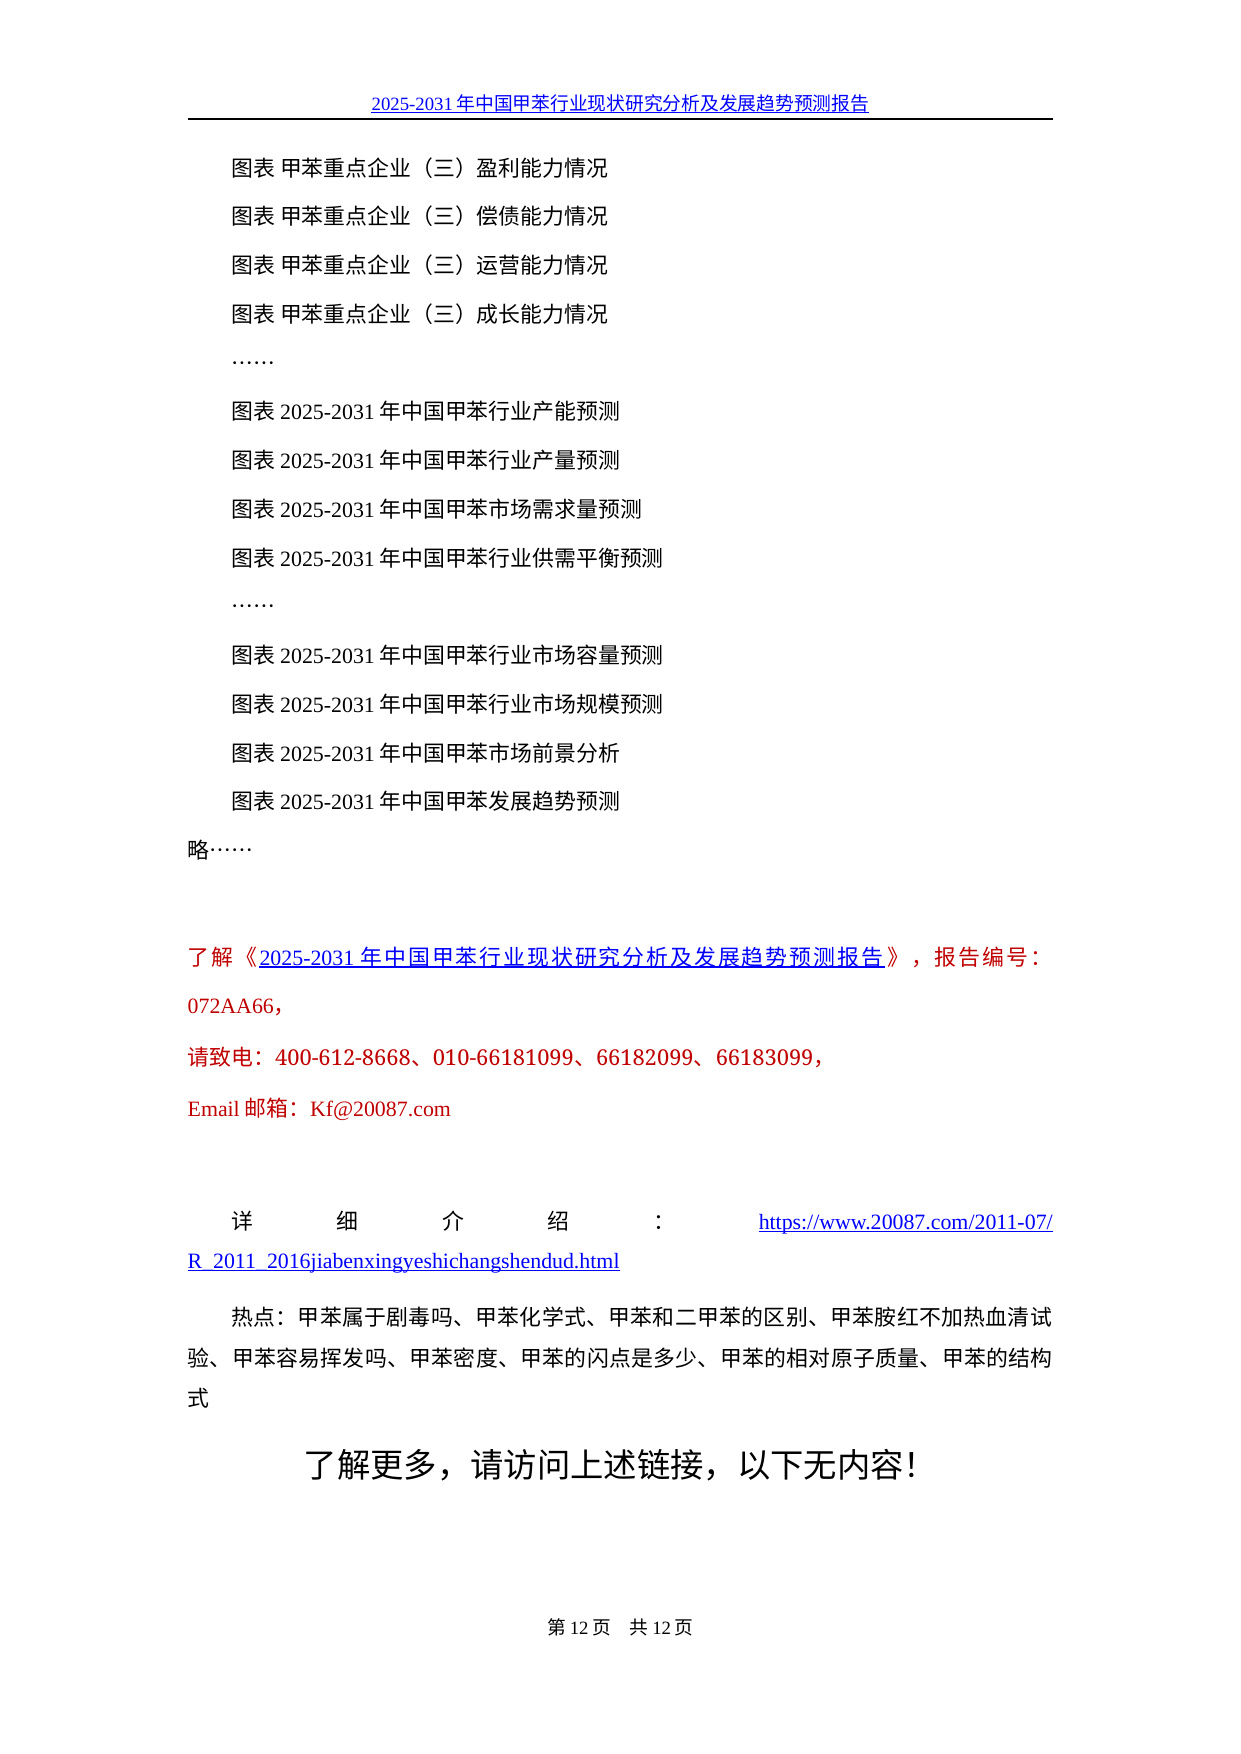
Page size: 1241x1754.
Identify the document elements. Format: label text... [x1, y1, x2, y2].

text 热点：甲苯属于剧毒吗、甲苯化学式、甲苯和二甲苯的区别、甲苯胺红不加热血清试验、甲苯容易挥发吗、甲苯密度、甲苯的闪点是多少、甲苯的相对原子质量、甲苯的结构式 [187, 1299, 1053, 1413]
text 请致电：400-612-8668、010-66181099、66182099、66183099， [187, 1039, 1053, 1072]
text Email邮箱：Kf@20087.com [187, 1091, 1053, 1123]
text 了解《2025-2031年中国甲苯行业现状研究分析及发展趋势预测报告》，报告编号：072AA66， [187, 939, 1053, 1020]
text 详细介绍：https://www.20087.com/2011-07/R_2011_2016jiabenxingyeshichangshendud.html [187, 1204, 1053, 1277]
title 了解更多，请访问上述链接，以下无内容！ [187, 1431, 1053, 1496]
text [187, 150, 1053, 865]
